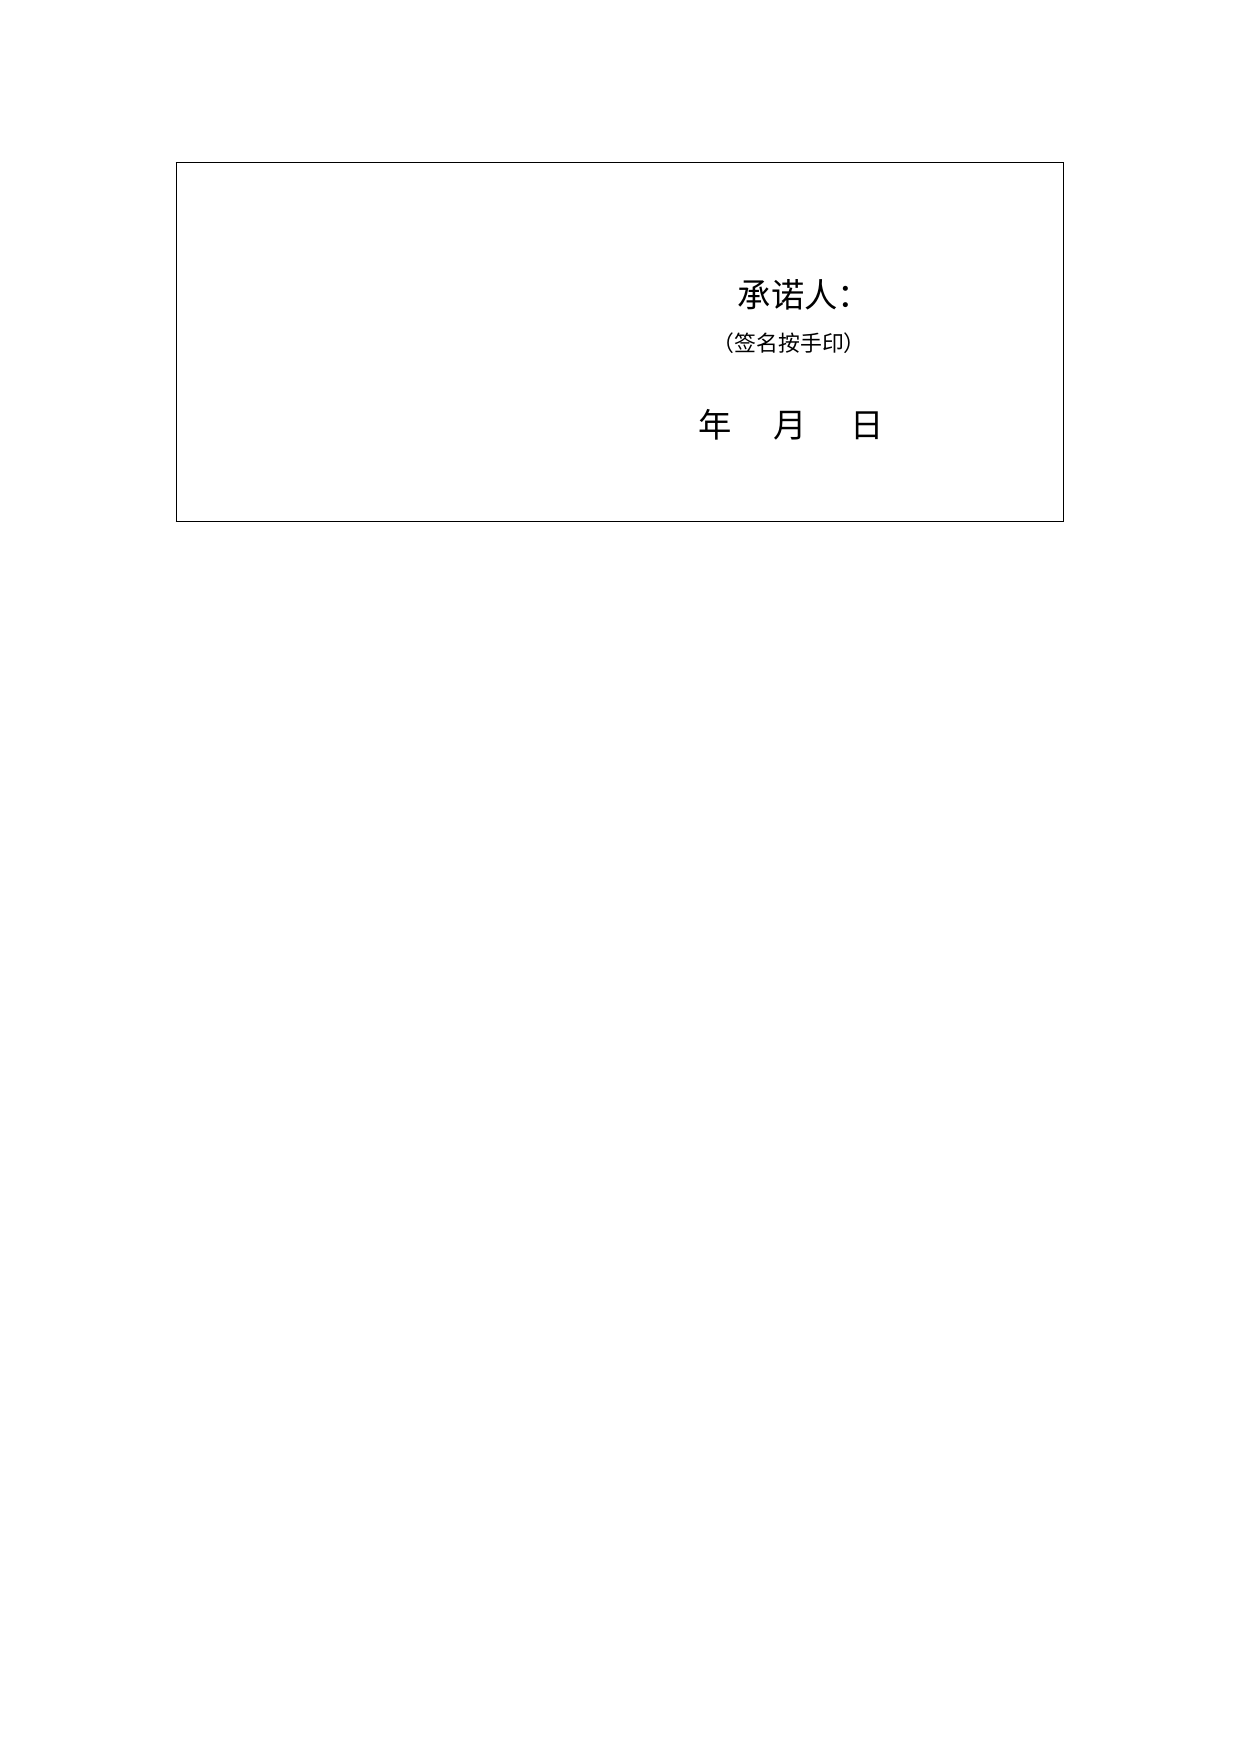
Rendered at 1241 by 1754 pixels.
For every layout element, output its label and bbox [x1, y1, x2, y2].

table_cell [177, 163, 1063, 521]
